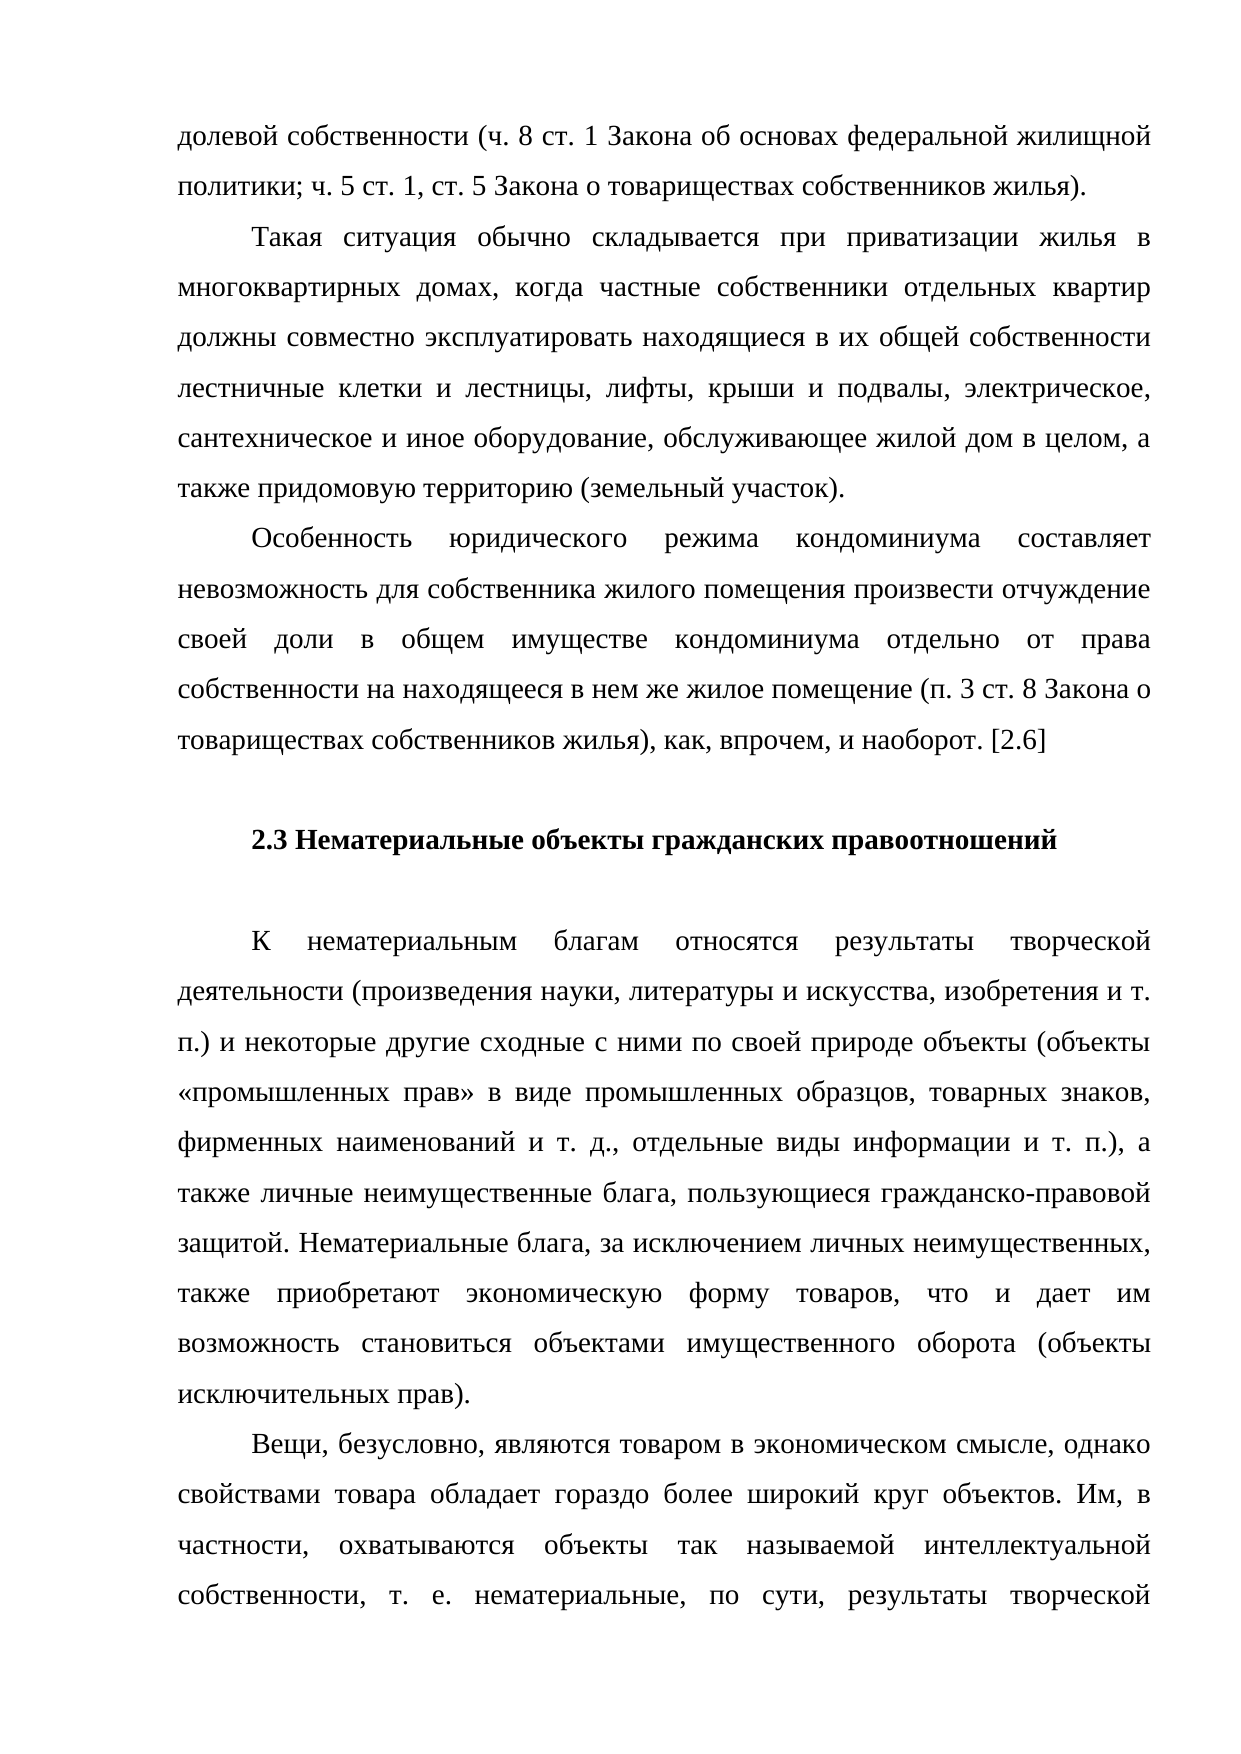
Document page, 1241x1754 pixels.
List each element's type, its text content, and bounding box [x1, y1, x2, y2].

text К нематериальным благам относятся результаты творческой деятельности (произведения науки, литературы и искусства, изобретения и т. п.) и некоторые другие сходные с ними по своей природе объекты (объекты «промышленных прав» в виде промышленных образцов, товарных знаков, фирменных наименований и т. д., отдельные виды информации и т. п.), а также личные неимущественные блага, пользующиеся гражданско-правовой защитой. Нематериальные блага, за исключением личных неимущественных, также приобретают экономическую форму товаров, что и дает им возможность становиться объектами имущественного оборота (объекты исключительных прав). [177, 923, 1152, 1409]
text Особенность юридического режима кондоминиума составляет невозможность для собственника жилого помещения произвести отчуждение своей доли в общем имуществе кондоминиума отдельно от права собственности на находящееся в нем же жилое помещение (п. 3 ст. 8 Закона о товариществах собственников жилья), как, впрочем, и наоборот. [2.6] [177, 521, 1152, 755]
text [177, 1426, 1152, 1611]
text Такая ситуация обычно складывается при приватизации жилья в многоквартирных домах, когда частные собственники отдельных квартир должны совместно эксплуатировать находящиеся в их общей собственности лестничные клетки и лестницы, лифты, крыши и подвалы, электрическое, сантехническое и иное оборудование, обслуживающее жилой дом в целом, а также придомовую территорию (земельный участок). [177, 219, 1152, 504]
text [177, 118, 1152, 202]
text 2.3 Нематериальные объекты гражданских правоотношений [177, 822, 1152, 856]
